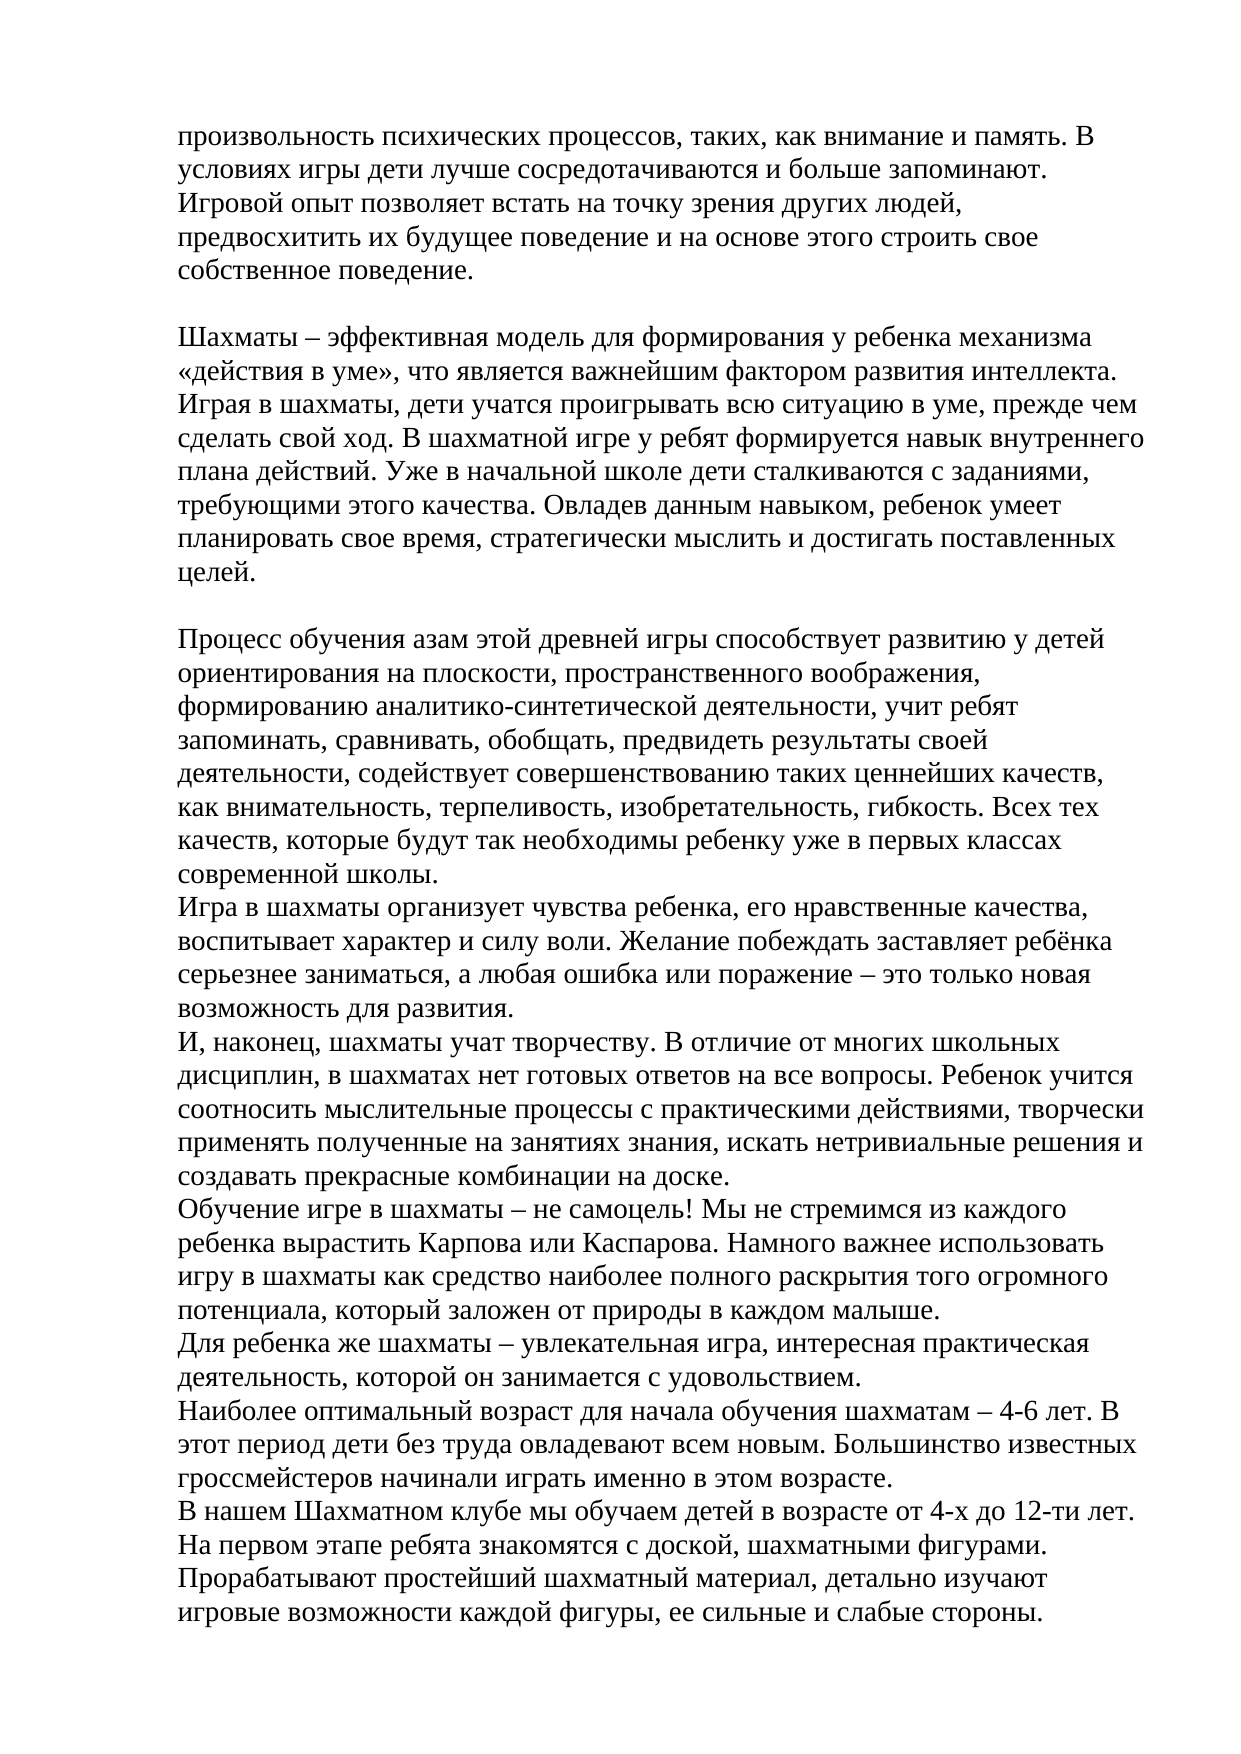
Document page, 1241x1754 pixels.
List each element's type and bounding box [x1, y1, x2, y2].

text [177, 118, 1152, 1627]
